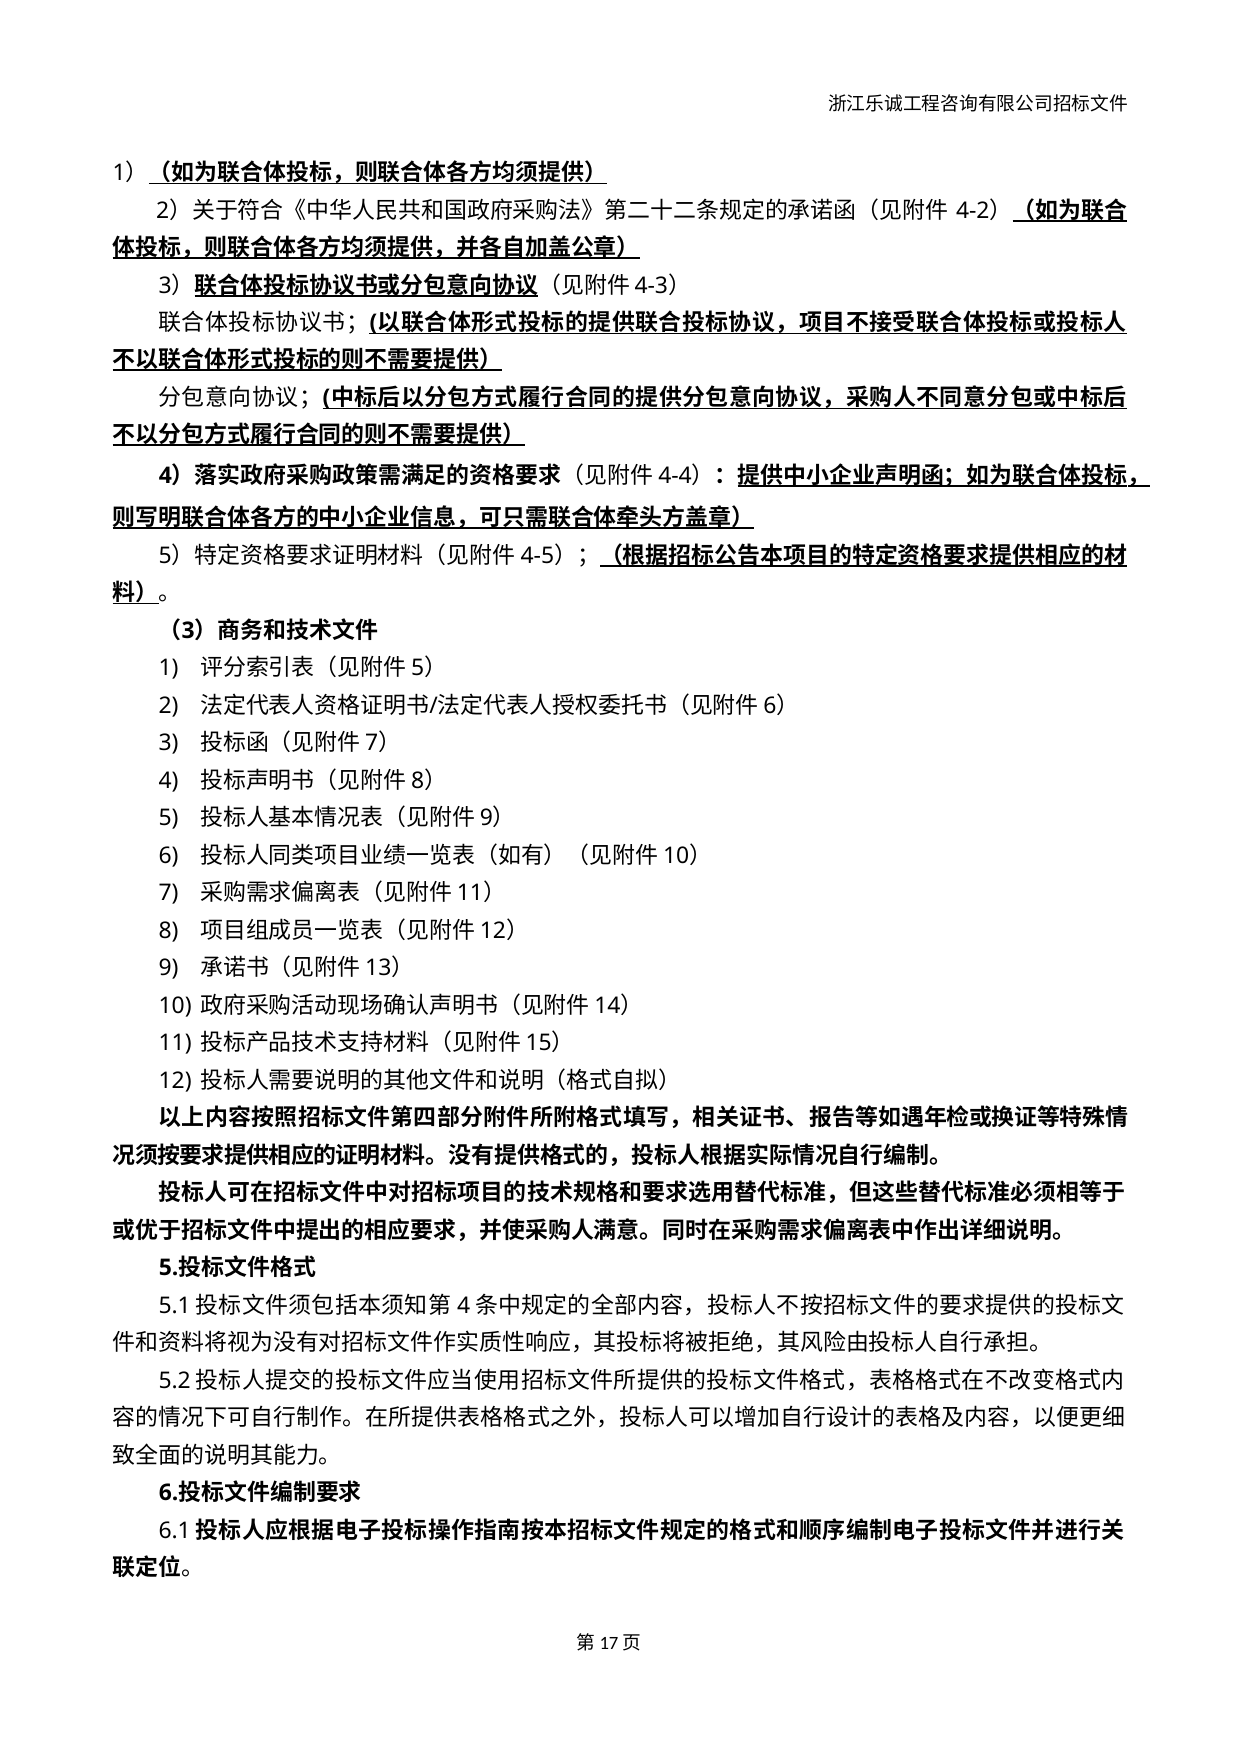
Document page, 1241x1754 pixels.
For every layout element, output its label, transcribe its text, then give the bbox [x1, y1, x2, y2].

text 2）关于符合《中华人民共和国政府采购法》第二十二条规定的承诺函（见附件4-2）（如为联合体投标，则联合体各方均须提供，并各自加盖公章） [112, 187, 1128, 262]
text 5.投标文件格式 [112, 1246, 1128, 1283]
list 投标声明书（见附件8） [112, 758, 1128, 796]
text 5.2投标人提交的投标文件应当使用招标文件所提供的投标文件格式，表格格式在不改变格式内容的情况下可自行制作。在所提供表格格式之外，投标人可以增加自行设计的表格及内容，以便更细致全面的说明其能力。 [112, 1358, 1128, 1471]
list 采购需求偏离表（见附件11） [112, 871, 1128, 908]
text 分包意向协议；(中标后以分包方式履行合同的提供分包意向协议，采购人不同意分包或中标后不以分包方式履行合同的则不需要提供） [112, 375, 1128, 450]
list 投标人基本情况表（见附件9） [112, 796, 1128, 833]
text 6.1投标人应根据电子投标操作指南按本招标文件规定的格式和顺序编制电子投标文件并进行关联定位。 [112, 1508, 1128, 1583]
text 5.1投标文件须包括本须知第4条中规定的全部内容，投标人不按招标文件的要求提供的投标文件和资料将视为没有对招标文件作实质性响应，其投标将被拒绝，其风险由投标人自行承担。 [112, 1283, 1128, 1358]
text 4）落实政府采购政策需满足的资格要求（见附件4-4）：提供中小企业声明函；如为联合体投标，则写明联合体各方的中小企业信息，可只需联合体牵头方盖章） [112, 450, 1128, 533]
list 项目组成员一览表（见附件12） [112, 908, 1128, 946]
list 评分索引表（见附件5） [112, 646, 1128, 683]
text 3）联合体投标协议书或分包意向协议（见附件4-3） [112, 262, 1128, 300]
list 投标人同类项目业绩一览表（如有）（见附件10） [112, 833, 1128, 871]
text 6.投标文件编制要求 [112, 1471, 1128, 1508]
list 法定代表人资格证明书/法定代表人授权委托书（见附件6） [112, 683, 1128, 721]
list 投标人需要说明的其他文件和说明（格式自拟） [112, 1058, 1128, 1096]
text （3）商务和技术文件 [112, 608, 1128, 646]
text 以上内容按照招标文件第四部分附件所附格式填写，相关证书、报告等如遇年检或换证等特殊情况须按要求提供相应的证明材料。没有提供格式的，投标人根据实际情况自行编制。 [112, 1096, 1128, 1171]
list 政府采购活动现场确认声明书（见附件14） [112, 983, 1128, 1021]
text 联合体投标协议书；(以联合体形式投标的提供联合投标协议，项目不接受联合体投标或投标人不以联合体形式投标的则不需要提供） [112, 300, 1128, 375]
list 投标函（见附件7） [112, 721, 1128, 758]
text 5）特定资格要求证明材料（见附件4-5）；（根据招标公告本项目的特定资格要求提供相应的材料）。 [112, 533, 1128, 608]
text 投标人可在招标文件中对招标项目的技术规格和要求选用替代标准，但这些替代标准必须相等于或优于招标文件中提出的相应要求，并使采购人满意。同时在采购需求偏离表中作出详细说明。 [112, 1171, 1128, 1246]
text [112, 150, 1128, 187]
list 承诺书（见附件13） [112, 946, 1128, 983]
list 投标产品技术支持材料（见附件15） [112, 1021, 1128, 1058]
